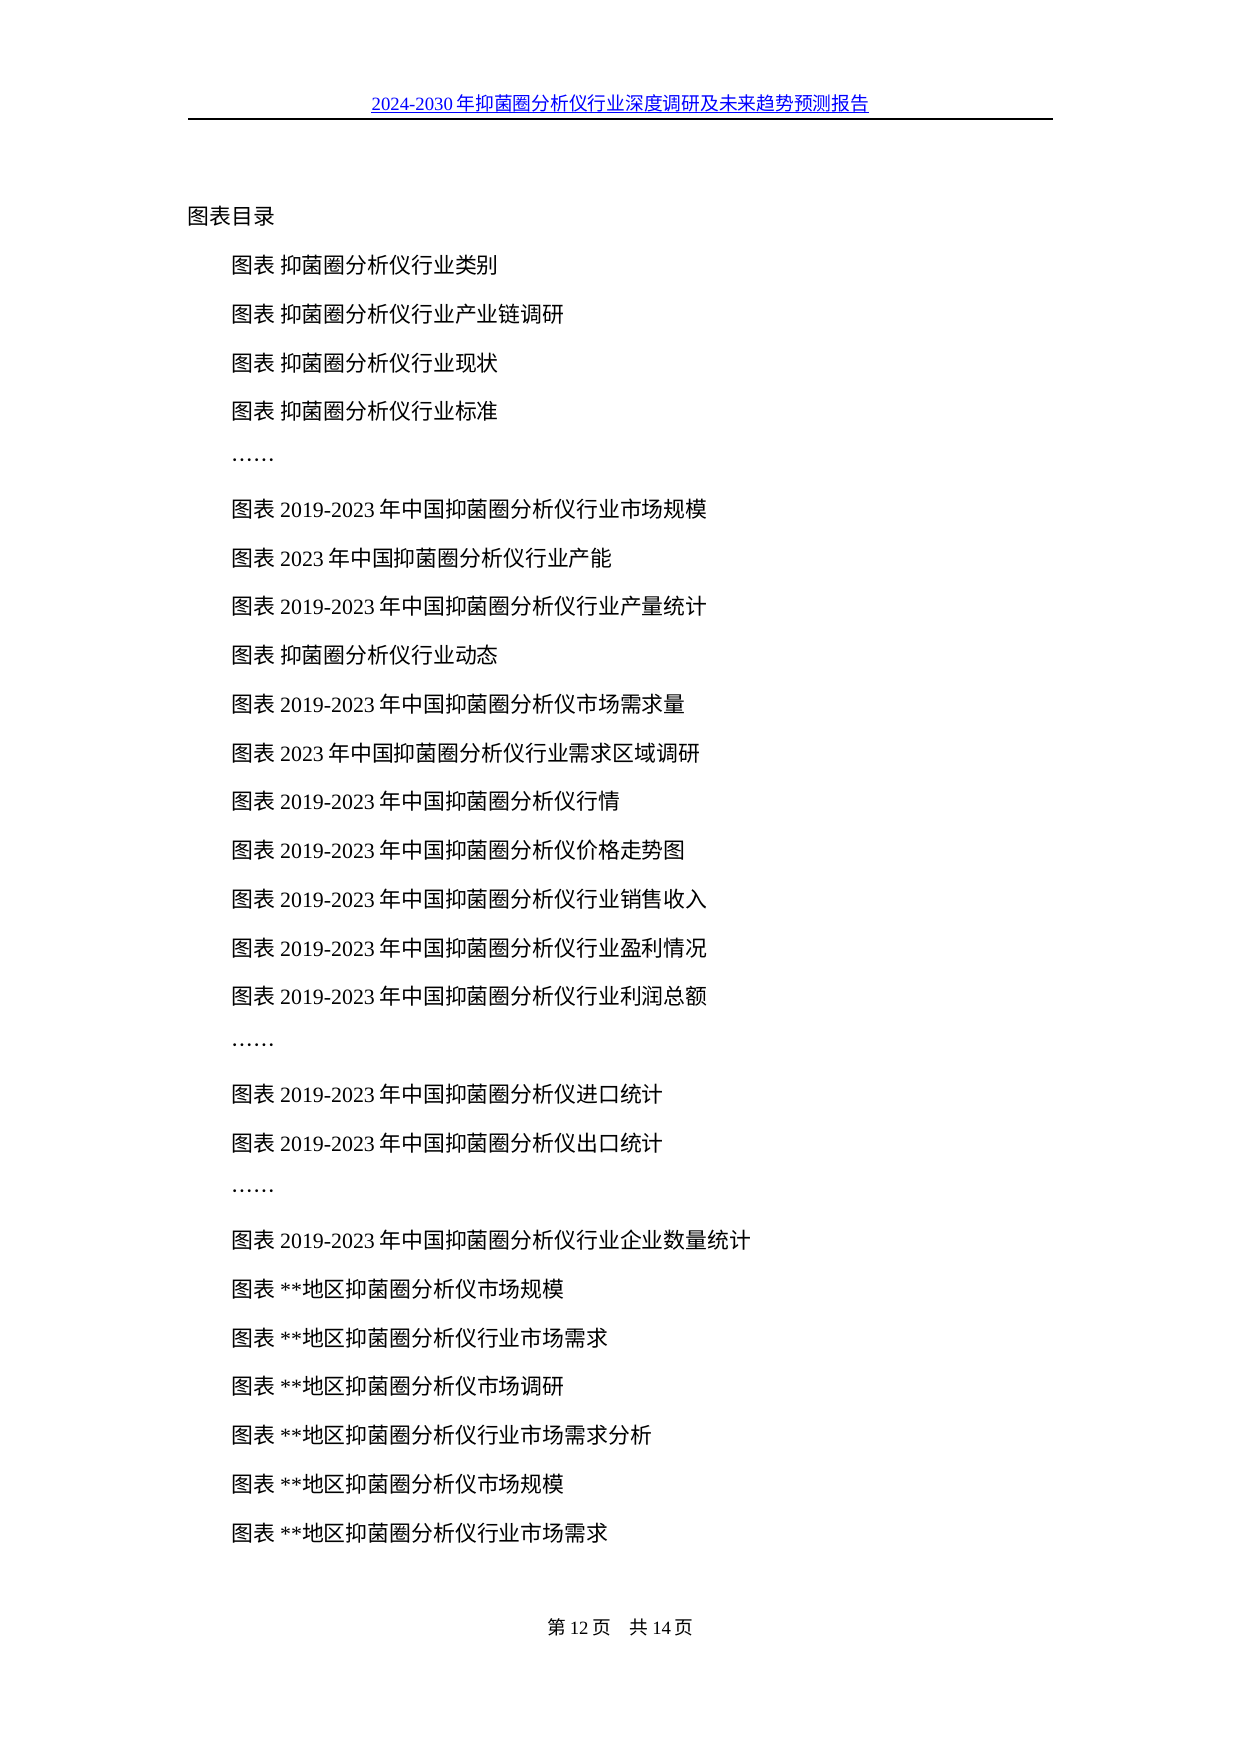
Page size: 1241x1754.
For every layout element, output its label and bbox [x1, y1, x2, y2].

text [187, 150, 1053, 1548]
